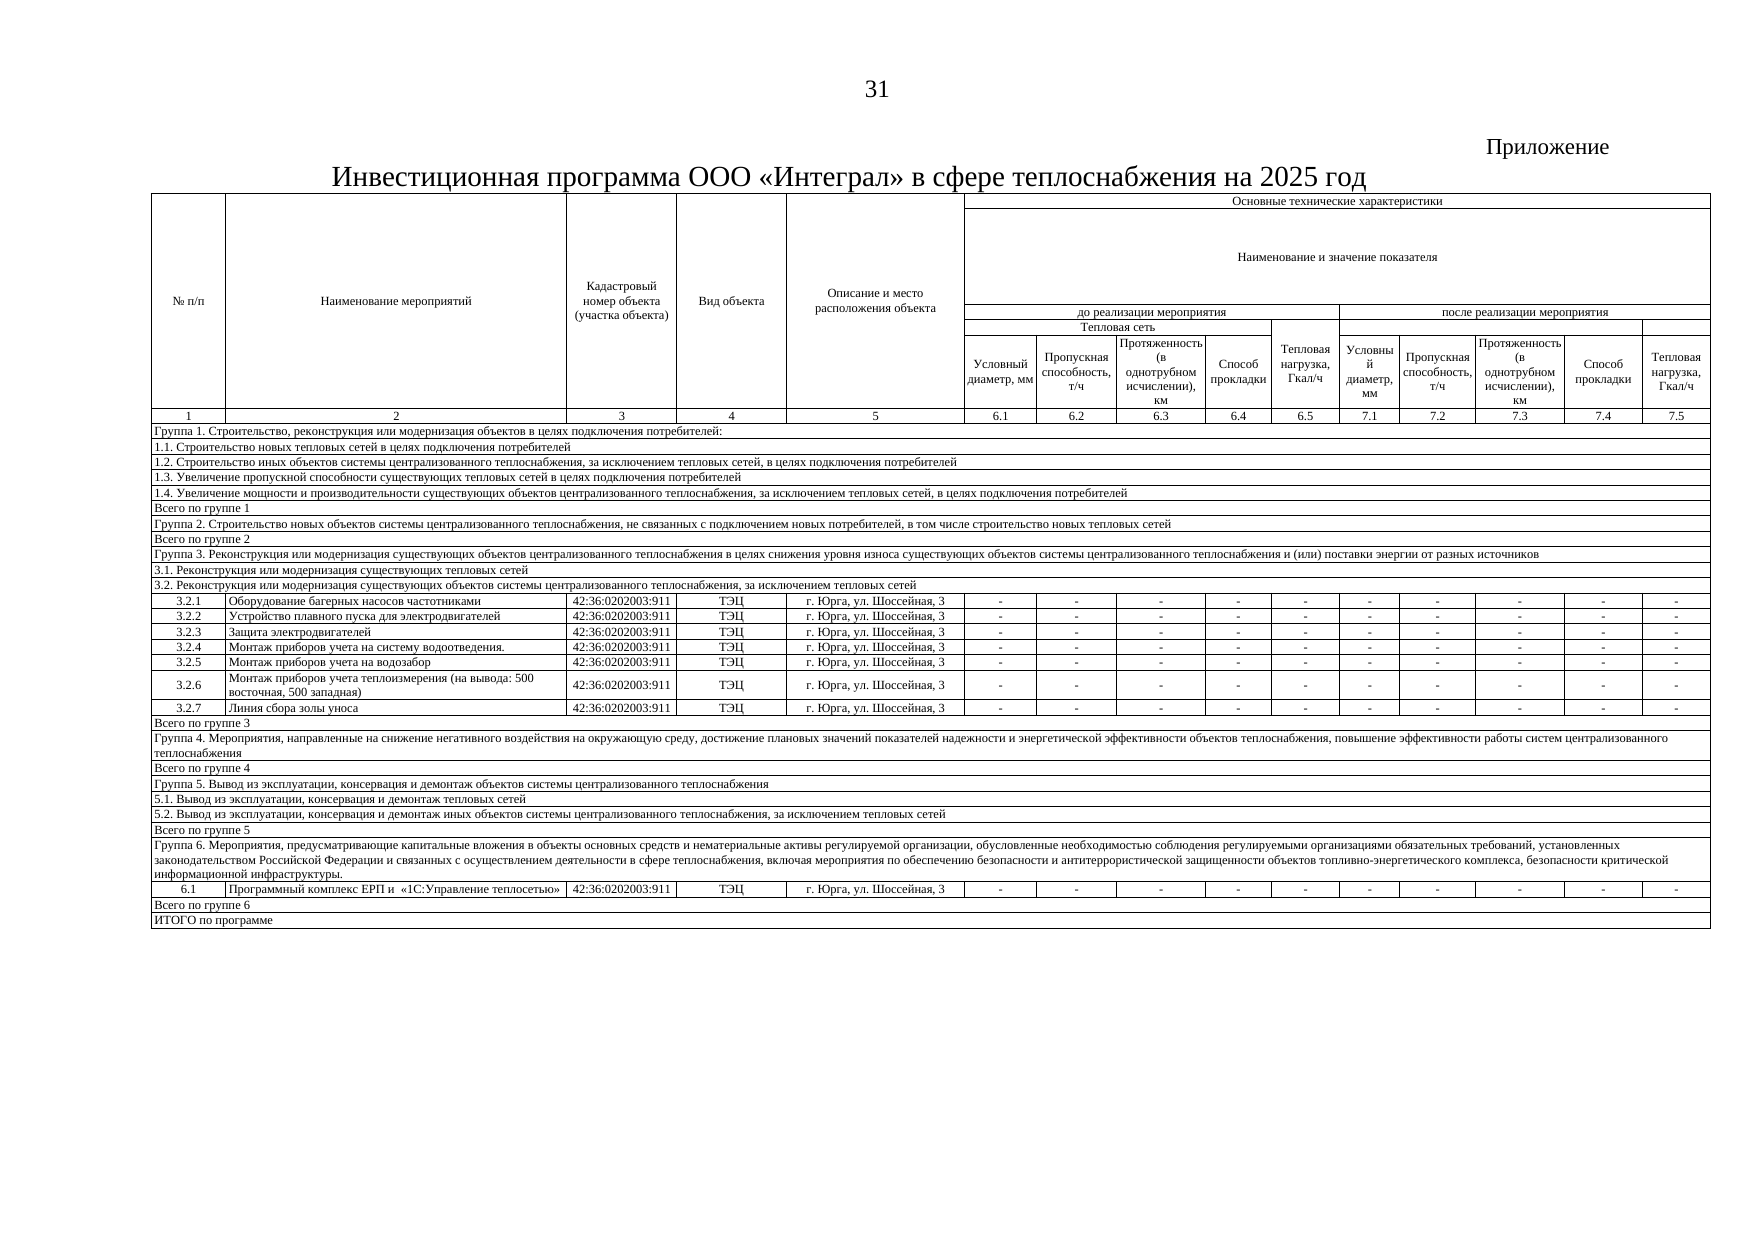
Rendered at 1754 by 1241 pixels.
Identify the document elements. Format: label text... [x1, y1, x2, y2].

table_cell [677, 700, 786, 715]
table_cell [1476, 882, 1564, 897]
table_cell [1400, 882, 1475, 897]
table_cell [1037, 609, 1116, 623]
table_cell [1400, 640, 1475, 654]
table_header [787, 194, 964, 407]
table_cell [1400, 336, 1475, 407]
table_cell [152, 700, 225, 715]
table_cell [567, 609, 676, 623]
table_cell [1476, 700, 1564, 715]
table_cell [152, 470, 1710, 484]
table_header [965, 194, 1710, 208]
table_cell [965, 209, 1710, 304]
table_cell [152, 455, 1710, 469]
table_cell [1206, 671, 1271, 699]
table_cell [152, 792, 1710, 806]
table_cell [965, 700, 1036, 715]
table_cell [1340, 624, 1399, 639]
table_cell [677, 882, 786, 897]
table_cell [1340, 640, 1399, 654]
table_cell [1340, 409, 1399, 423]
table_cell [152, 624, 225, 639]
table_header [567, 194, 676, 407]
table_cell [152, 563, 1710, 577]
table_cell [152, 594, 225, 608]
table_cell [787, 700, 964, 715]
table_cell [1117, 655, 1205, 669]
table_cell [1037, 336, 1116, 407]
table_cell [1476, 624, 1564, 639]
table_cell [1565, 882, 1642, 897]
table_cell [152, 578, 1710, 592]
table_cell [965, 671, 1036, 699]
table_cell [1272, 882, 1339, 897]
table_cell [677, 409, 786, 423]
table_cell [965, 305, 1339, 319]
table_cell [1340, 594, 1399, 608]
text Приложение [89, 133, 1609, 159]
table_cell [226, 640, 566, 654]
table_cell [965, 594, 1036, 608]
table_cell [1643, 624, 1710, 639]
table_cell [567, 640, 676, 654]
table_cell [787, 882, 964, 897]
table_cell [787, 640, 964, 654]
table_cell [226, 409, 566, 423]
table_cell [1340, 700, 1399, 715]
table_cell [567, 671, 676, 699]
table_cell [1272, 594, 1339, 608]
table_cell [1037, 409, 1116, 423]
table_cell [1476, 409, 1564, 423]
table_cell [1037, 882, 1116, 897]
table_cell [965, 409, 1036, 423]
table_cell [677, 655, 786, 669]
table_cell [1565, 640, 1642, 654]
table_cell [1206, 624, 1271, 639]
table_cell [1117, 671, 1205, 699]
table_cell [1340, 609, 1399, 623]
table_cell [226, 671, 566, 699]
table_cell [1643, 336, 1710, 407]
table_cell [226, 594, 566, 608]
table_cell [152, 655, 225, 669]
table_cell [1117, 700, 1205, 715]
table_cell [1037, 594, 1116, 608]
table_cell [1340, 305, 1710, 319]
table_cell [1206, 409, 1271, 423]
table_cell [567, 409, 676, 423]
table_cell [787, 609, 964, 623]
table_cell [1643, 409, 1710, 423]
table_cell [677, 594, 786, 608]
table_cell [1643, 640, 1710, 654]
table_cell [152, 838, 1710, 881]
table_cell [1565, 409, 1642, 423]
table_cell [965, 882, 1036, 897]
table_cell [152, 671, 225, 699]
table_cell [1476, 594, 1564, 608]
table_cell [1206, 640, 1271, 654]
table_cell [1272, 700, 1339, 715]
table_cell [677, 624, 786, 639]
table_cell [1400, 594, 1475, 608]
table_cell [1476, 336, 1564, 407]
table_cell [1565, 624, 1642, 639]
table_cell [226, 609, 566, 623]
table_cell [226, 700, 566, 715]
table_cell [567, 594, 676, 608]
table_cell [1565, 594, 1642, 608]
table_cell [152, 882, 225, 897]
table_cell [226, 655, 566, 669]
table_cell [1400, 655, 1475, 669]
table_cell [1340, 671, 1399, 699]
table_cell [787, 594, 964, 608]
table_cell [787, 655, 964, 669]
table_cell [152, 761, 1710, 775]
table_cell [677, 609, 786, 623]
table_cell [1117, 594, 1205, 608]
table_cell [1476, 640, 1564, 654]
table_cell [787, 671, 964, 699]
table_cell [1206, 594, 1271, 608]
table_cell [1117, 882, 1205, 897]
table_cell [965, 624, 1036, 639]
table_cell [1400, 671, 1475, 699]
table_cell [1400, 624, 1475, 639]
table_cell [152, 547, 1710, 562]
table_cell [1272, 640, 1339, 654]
text Инвестиционная программа ООО «Интеграл» в сфере теплоснабжения на 2025 год [89, 159, 1609, 193]
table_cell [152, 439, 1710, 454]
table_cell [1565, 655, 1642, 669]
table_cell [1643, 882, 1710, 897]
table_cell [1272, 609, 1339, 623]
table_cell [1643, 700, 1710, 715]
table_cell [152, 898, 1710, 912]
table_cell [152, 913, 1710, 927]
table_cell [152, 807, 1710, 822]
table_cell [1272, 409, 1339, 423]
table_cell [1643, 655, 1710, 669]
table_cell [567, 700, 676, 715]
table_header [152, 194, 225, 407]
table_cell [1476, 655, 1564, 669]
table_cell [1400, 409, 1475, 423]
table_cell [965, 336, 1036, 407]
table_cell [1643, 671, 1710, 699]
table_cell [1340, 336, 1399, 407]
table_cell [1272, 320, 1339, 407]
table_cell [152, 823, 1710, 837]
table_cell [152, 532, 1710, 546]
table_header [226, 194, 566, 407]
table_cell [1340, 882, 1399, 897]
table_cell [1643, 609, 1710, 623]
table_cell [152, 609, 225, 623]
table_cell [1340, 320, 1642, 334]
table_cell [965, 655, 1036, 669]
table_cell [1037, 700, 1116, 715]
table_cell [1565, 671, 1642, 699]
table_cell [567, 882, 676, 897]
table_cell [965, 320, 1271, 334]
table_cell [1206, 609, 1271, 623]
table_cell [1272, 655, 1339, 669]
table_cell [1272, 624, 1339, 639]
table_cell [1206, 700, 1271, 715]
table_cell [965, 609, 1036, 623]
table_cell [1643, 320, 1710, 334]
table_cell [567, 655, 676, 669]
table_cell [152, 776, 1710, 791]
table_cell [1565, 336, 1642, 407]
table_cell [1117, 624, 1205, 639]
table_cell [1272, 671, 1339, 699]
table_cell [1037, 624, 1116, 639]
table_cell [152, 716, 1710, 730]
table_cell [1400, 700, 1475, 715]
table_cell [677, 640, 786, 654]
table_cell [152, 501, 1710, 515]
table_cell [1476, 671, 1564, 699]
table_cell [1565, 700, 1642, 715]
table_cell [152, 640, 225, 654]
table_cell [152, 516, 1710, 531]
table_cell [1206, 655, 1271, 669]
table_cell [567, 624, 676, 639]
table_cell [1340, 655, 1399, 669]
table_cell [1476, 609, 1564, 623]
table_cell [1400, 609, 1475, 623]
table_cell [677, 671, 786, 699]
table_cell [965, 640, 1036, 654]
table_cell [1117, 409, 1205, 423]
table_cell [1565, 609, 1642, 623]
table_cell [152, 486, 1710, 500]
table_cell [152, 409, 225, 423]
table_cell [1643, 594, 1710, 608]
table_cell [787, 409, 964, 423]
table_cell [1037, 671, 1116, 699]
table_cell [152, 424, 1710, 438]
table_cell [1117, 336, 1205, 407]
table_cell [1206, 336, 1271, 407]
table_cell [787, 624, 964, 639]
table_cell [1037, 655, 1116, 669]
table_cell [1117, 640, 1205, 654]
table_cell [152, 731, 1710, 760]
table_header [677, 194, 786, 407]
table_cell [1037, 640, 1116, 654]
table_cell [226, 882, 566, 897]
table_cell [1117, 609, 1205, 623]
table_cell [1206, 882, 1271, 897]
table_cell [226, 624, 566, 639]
